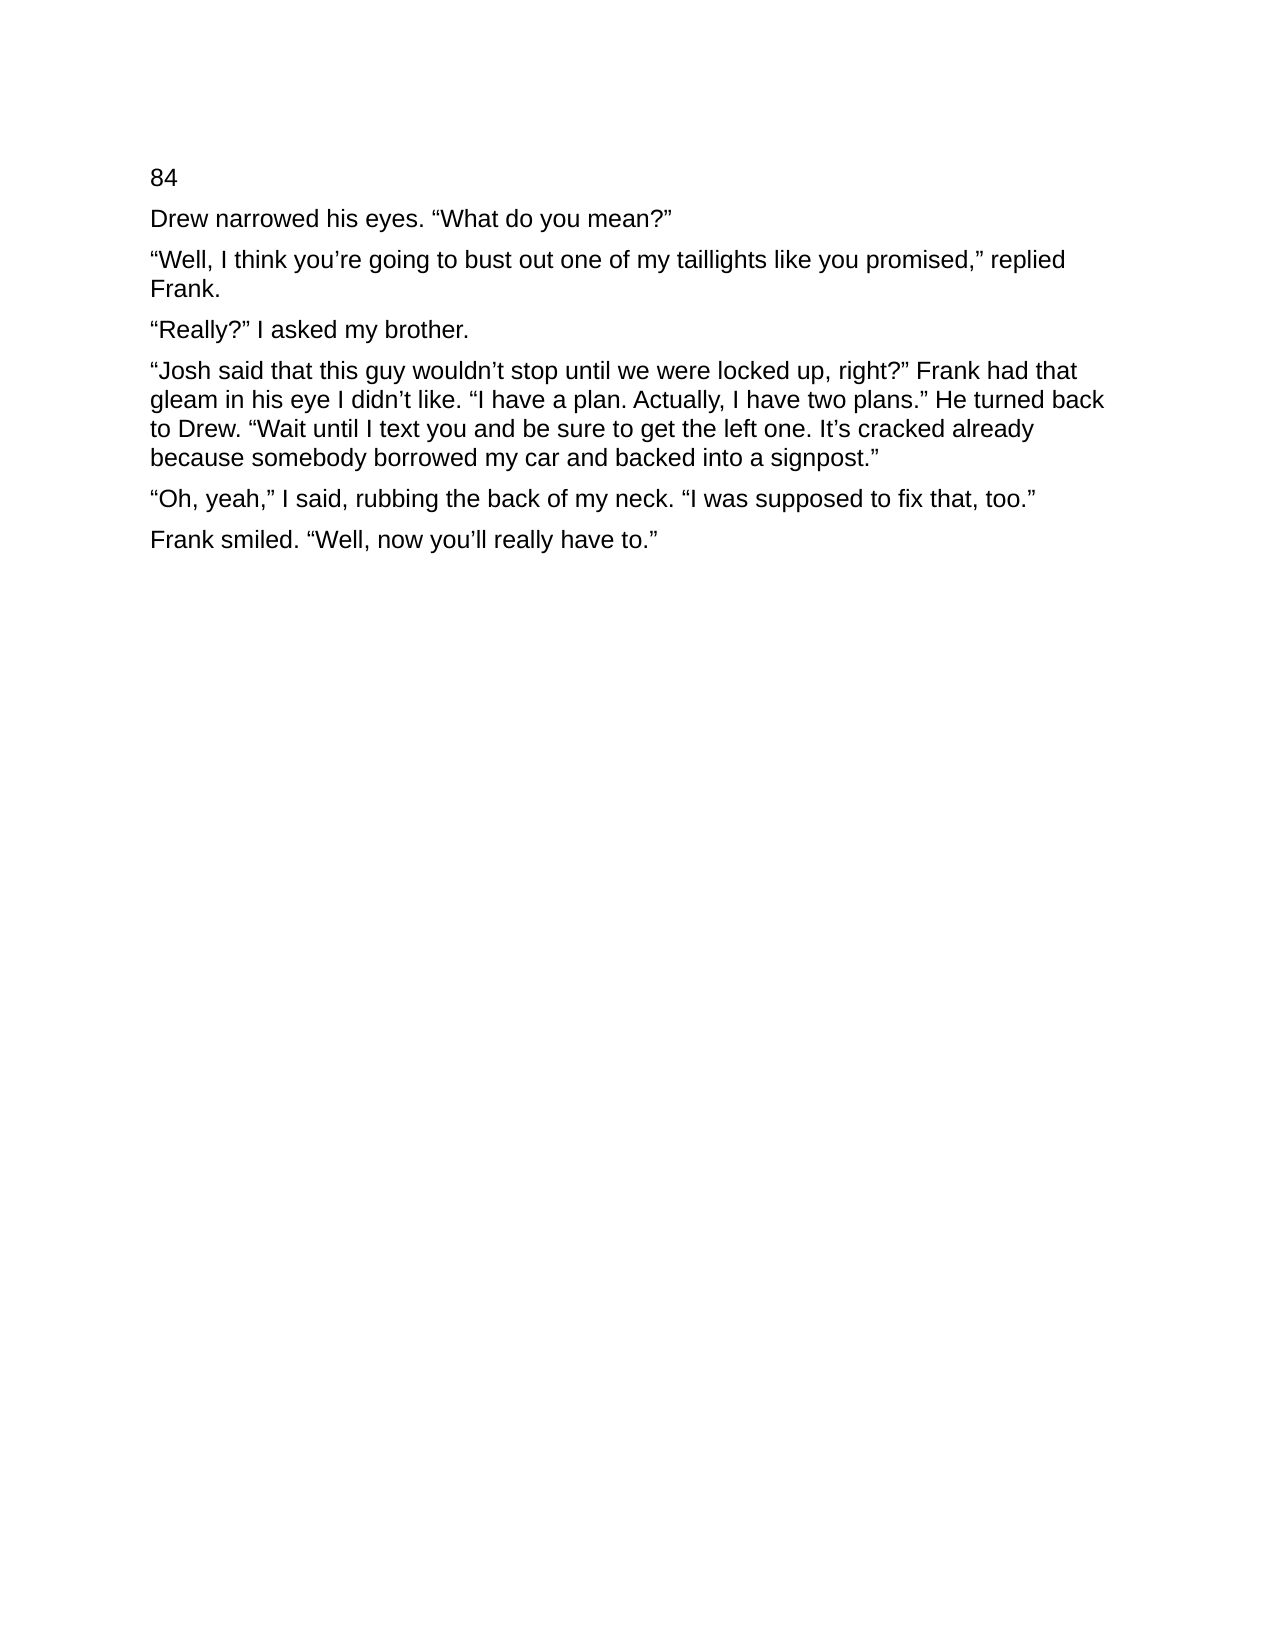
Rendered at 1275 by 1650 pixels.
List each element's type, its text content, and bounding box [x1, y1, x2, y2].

text “Really?” I asked my brother. [150, 315, 1125, 344]
text “Well, I think you’re going to bust out one of my taillights like you promised,” replied Frank. [150, 245, 1125, 302]
text “Oh, yeah,” I said, rubbing the back of my neck. “I was supposed to fix that, too.” [150, 484, 1125, 512]
text 84 [150, 162, 1125, 191]
text “Josh said that this guy wouldn’t stop until we were locked up, right?” Frank had that gleam in his eye I didn’t like. “I have a plan. Actually, I have two plans.” He turned back to Drew. “Wait until I text you and be sure to get the left one. It’s cracked already because somebody borrowed my car and backed into a signpost.” [150, 356, 1125, 471]
text Frank smiled. “Well, now you’ll really have to.” [150, 525, 1125, 554]
text Drew narrowed his eyes. “What do you mean?” [150, 204, 1125, 232]
